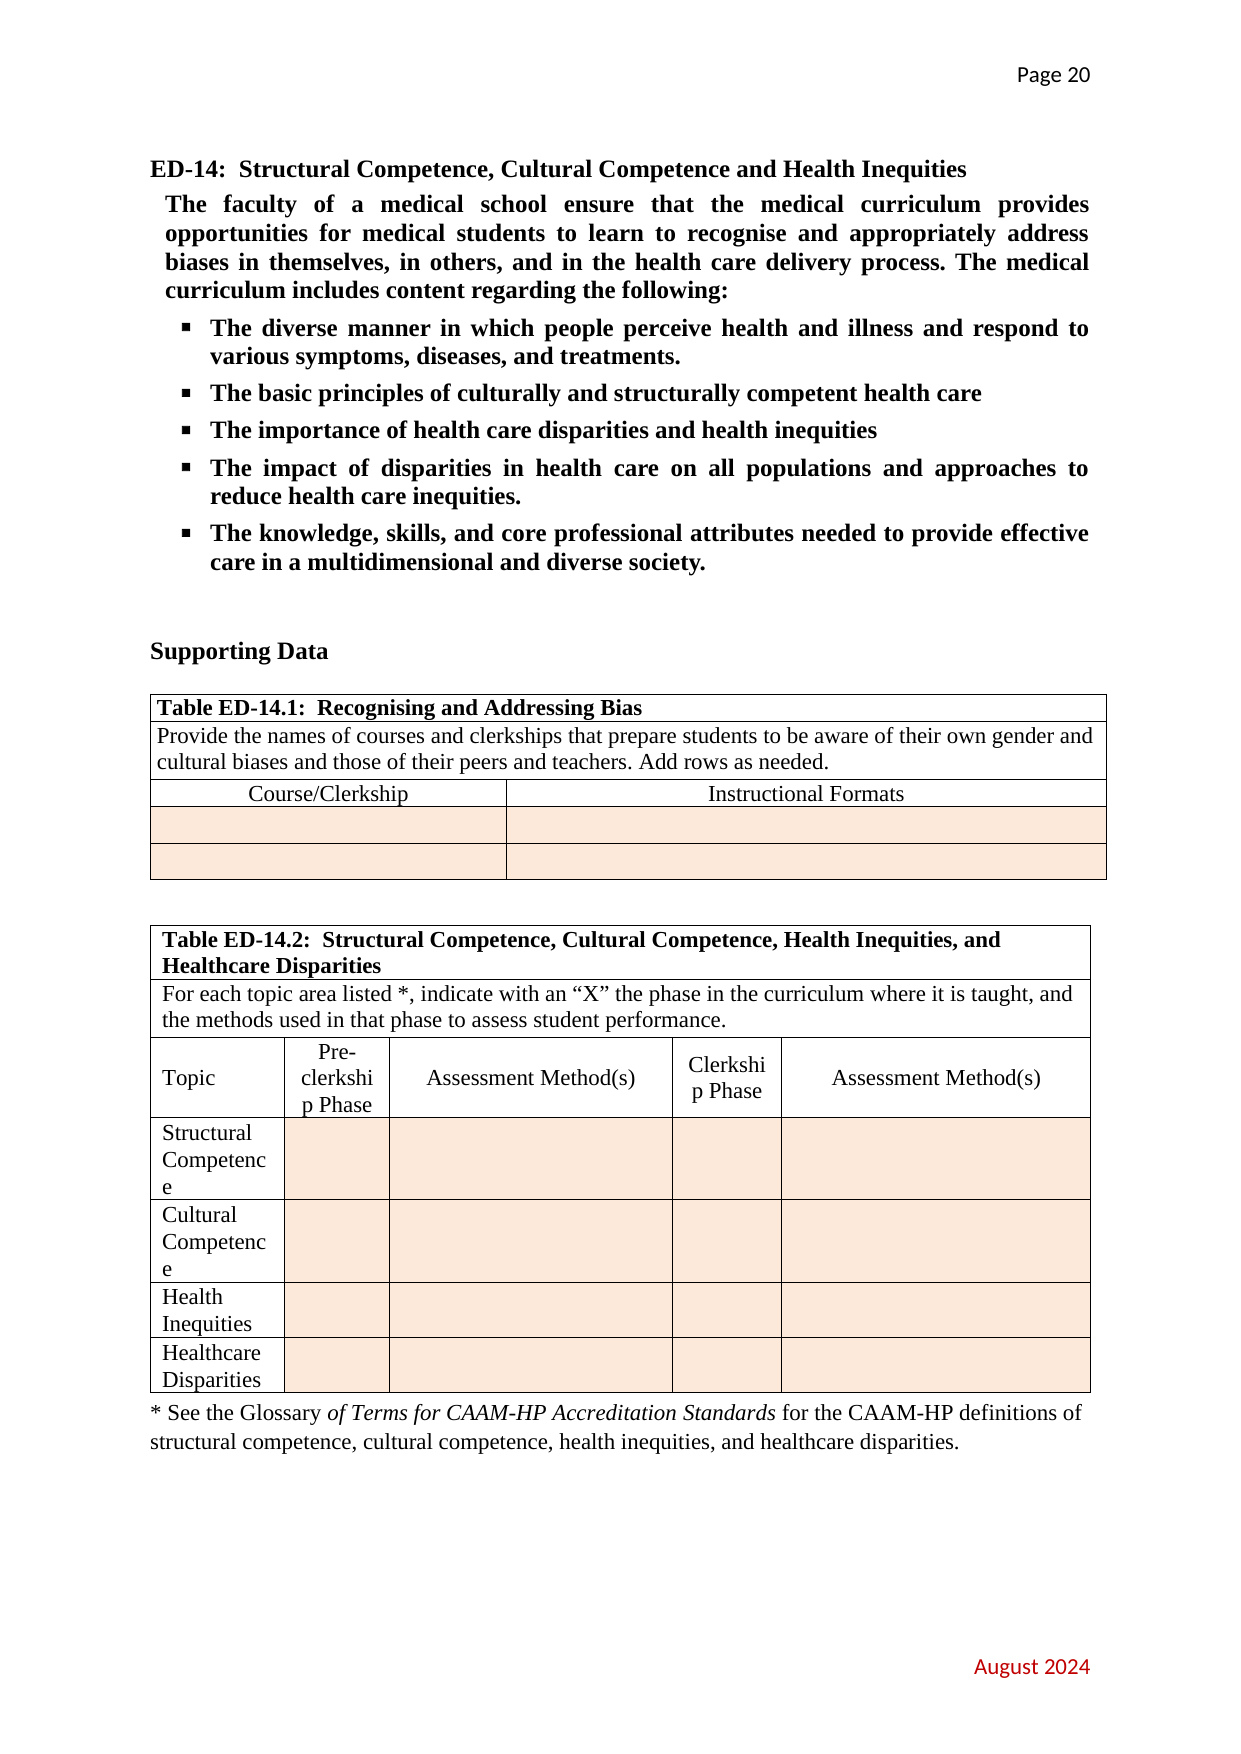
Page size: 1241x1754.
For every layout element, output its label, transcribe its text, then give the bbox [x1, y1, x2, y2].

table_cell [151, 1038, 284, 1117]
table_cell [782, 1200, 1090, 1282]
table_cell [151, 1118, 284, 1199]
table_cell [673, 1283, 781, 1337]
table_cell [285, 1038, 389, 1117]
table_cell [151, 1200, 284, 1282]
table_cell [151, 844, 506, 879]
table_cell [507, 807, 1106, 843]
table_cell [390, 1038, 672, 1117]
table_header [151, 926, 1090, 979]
text The faculty of a medical school ensure that the medical curriculum provides opportunities for medical students to learn to recognise and appropriately address biases in themselves, in others, and in the health care delivery process. The medical curriculum includes content regarding the following: [165, 189, 1090, 304]
list The impact of disparities in health care on all populations and approaches to reduce health care inequities. [180, 453, 1090, 510]
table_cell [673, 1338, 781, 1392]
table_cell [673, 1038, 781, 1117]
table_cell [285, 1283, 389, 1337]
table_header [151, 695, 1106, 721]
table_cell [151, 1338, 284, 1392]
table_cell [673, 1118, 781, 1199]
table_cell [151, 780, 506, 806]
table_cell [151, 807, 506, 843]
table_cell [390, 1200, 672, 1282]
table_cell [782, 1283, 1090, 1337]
list The importance of health care disparities and health inequities [180, 416, 1090, 444]
list The knowledge, skills, and core professional attributes needed to provide effective care in a multidimensional and diverse society. [180, 518, 1090, 576]
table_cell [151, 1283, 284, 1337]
text * See the Glossary of Terms for CAAM-HP Accreditation Standards for the CAAM-HP definitions of structural competence, cultural competence, health inequities, and healthcare disparities. [150, 1399, 1090, 1454]
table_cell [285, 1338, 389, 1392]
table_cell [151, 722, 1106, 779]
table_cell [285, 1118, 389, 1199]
list The basic principles of culturally and structurally competent health care [180, 378, 1090, 407]
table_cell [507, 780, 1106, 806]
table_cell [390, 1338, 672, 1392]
subtitle ED-14: Structural Competence, Cultural Competence and Health Inequities [150, 154, 1090, 183]
text Supporting Data [150, 636, 1090, 665]
list The diverse manner in which people perceive health and illness and respond to various symptoms, diseases, and treatments. [180, 313, 1090, 370]
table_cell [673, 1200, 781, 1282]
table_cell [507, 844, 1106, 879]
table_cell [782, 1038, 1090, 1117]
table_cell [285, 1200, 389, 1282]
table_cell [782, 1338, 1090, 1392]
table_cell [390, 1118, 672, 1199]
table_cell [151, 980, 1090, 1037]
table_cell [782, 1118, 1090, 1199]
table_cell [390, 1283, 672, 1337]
